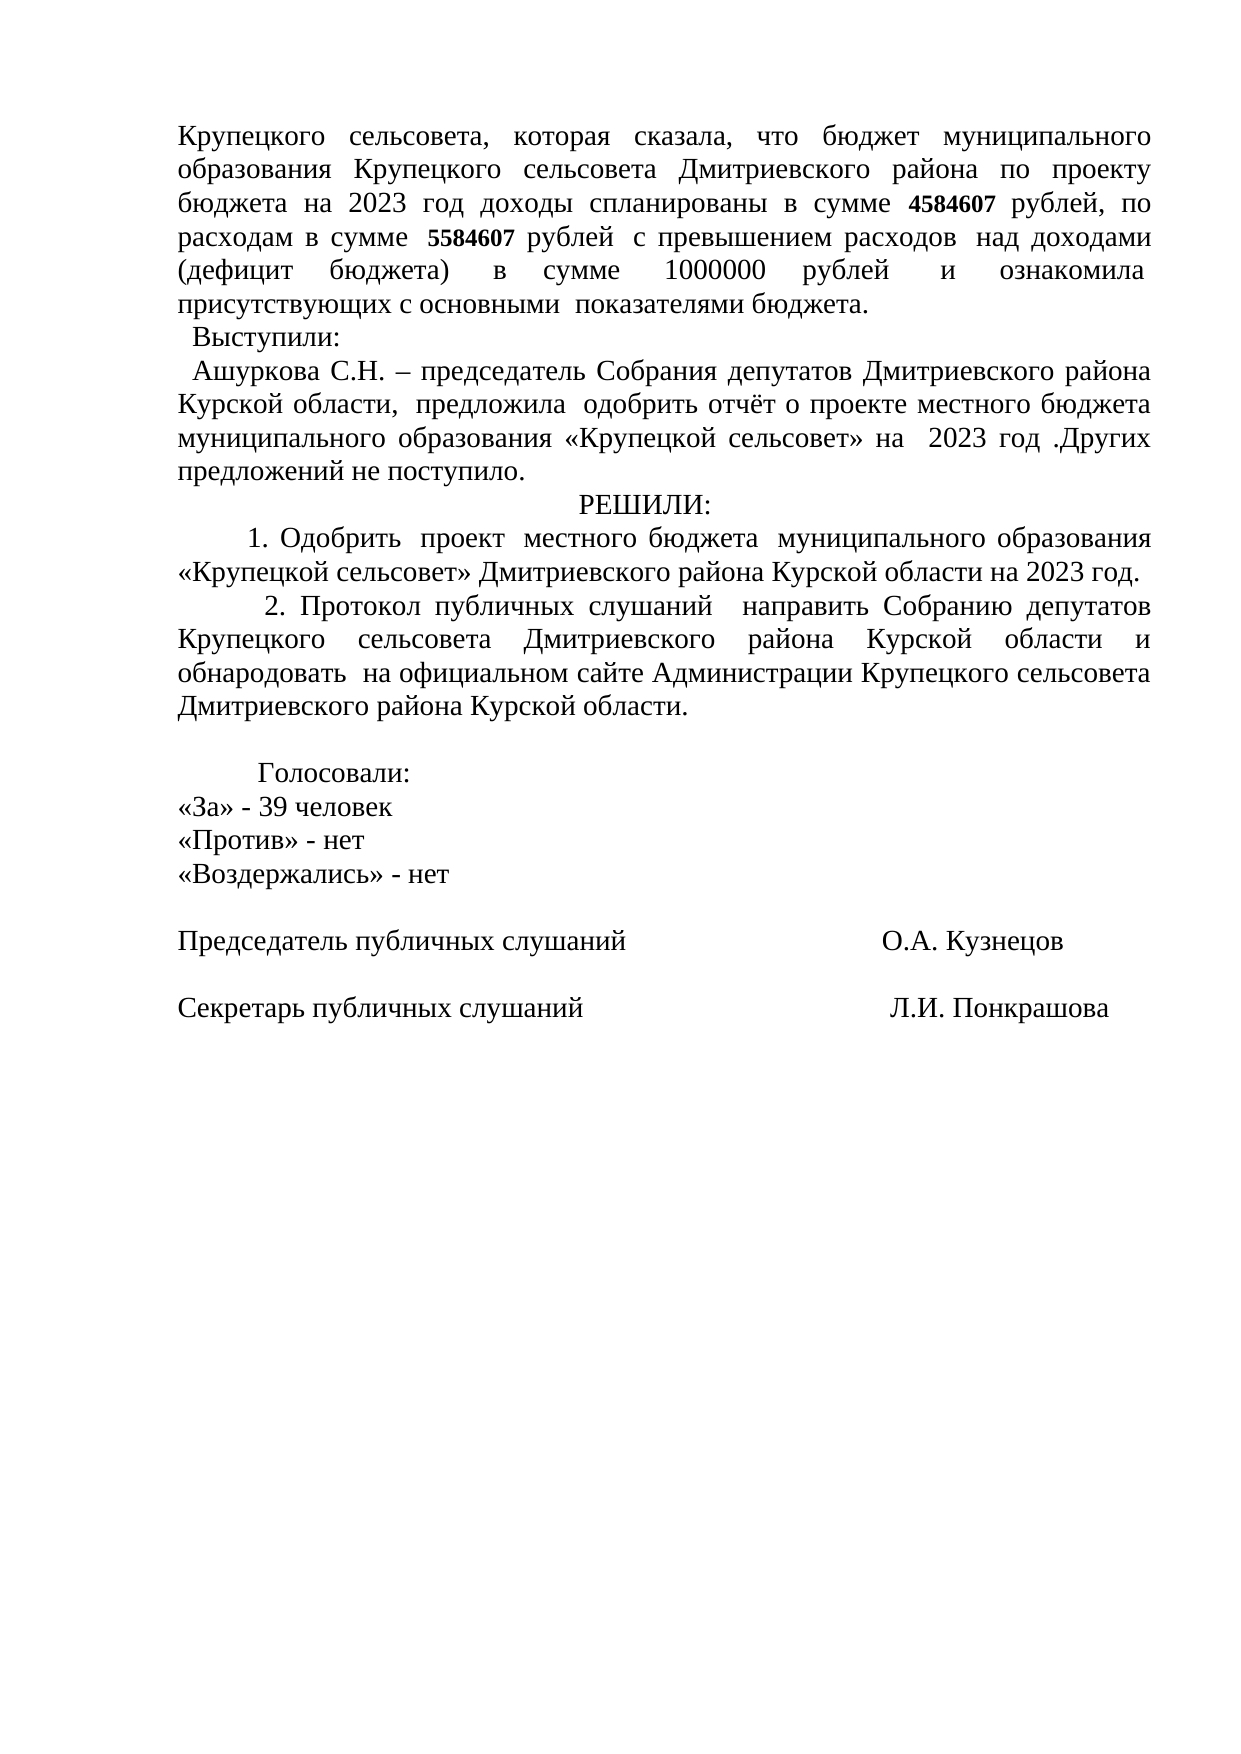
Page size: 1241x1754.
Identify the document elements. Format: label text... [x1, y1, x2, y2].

text Выступили: [177, 319, 1152, 353]
text Ашуркова С.Н. – председатель Собрания депутатов Дмитриевского района Курской области, предложила одобрить отчёт о проекте местного бюджета муниципального образования «Крупецкой сельсовет» на 2023 год .Других предложений не поступило. [177, 353, 1152, 487]
text Секретарь публичных слушаний Л.И. Понкрашова [177, 990, 1152, 1024]
text Голосовали: [177, 755, 1152, 789]
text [177, 118, 1152, 319]
text «За» - 39 человек [177, 789, 1152, 822]
text 1. Одобрить проект местного бюджета муниципального образования «Крупецкой сельсовет» Дмитриевского района Курской области на 2023 год. [177, 521, 1152, 588]
text «Против» - нет [177, 822, 1152, 856]
text Председатель публичных слушаний О.А. Кузнецов [177, 923, 1152, 957]
text 2. Протокол публичных слушаний направить Собранию депутатов Крупецкого сельсовета Дмитриевского района Курской области и обнародовать на официальном сайте Администрации Крупецкого сельсовета Дмитриевского района Курской области. [177, 588, 1152, 722]
text РЕШИЛИ: [177, 487, 1152, 521]
text «Воздержались» - нет [177, 856, 1152, 889]
